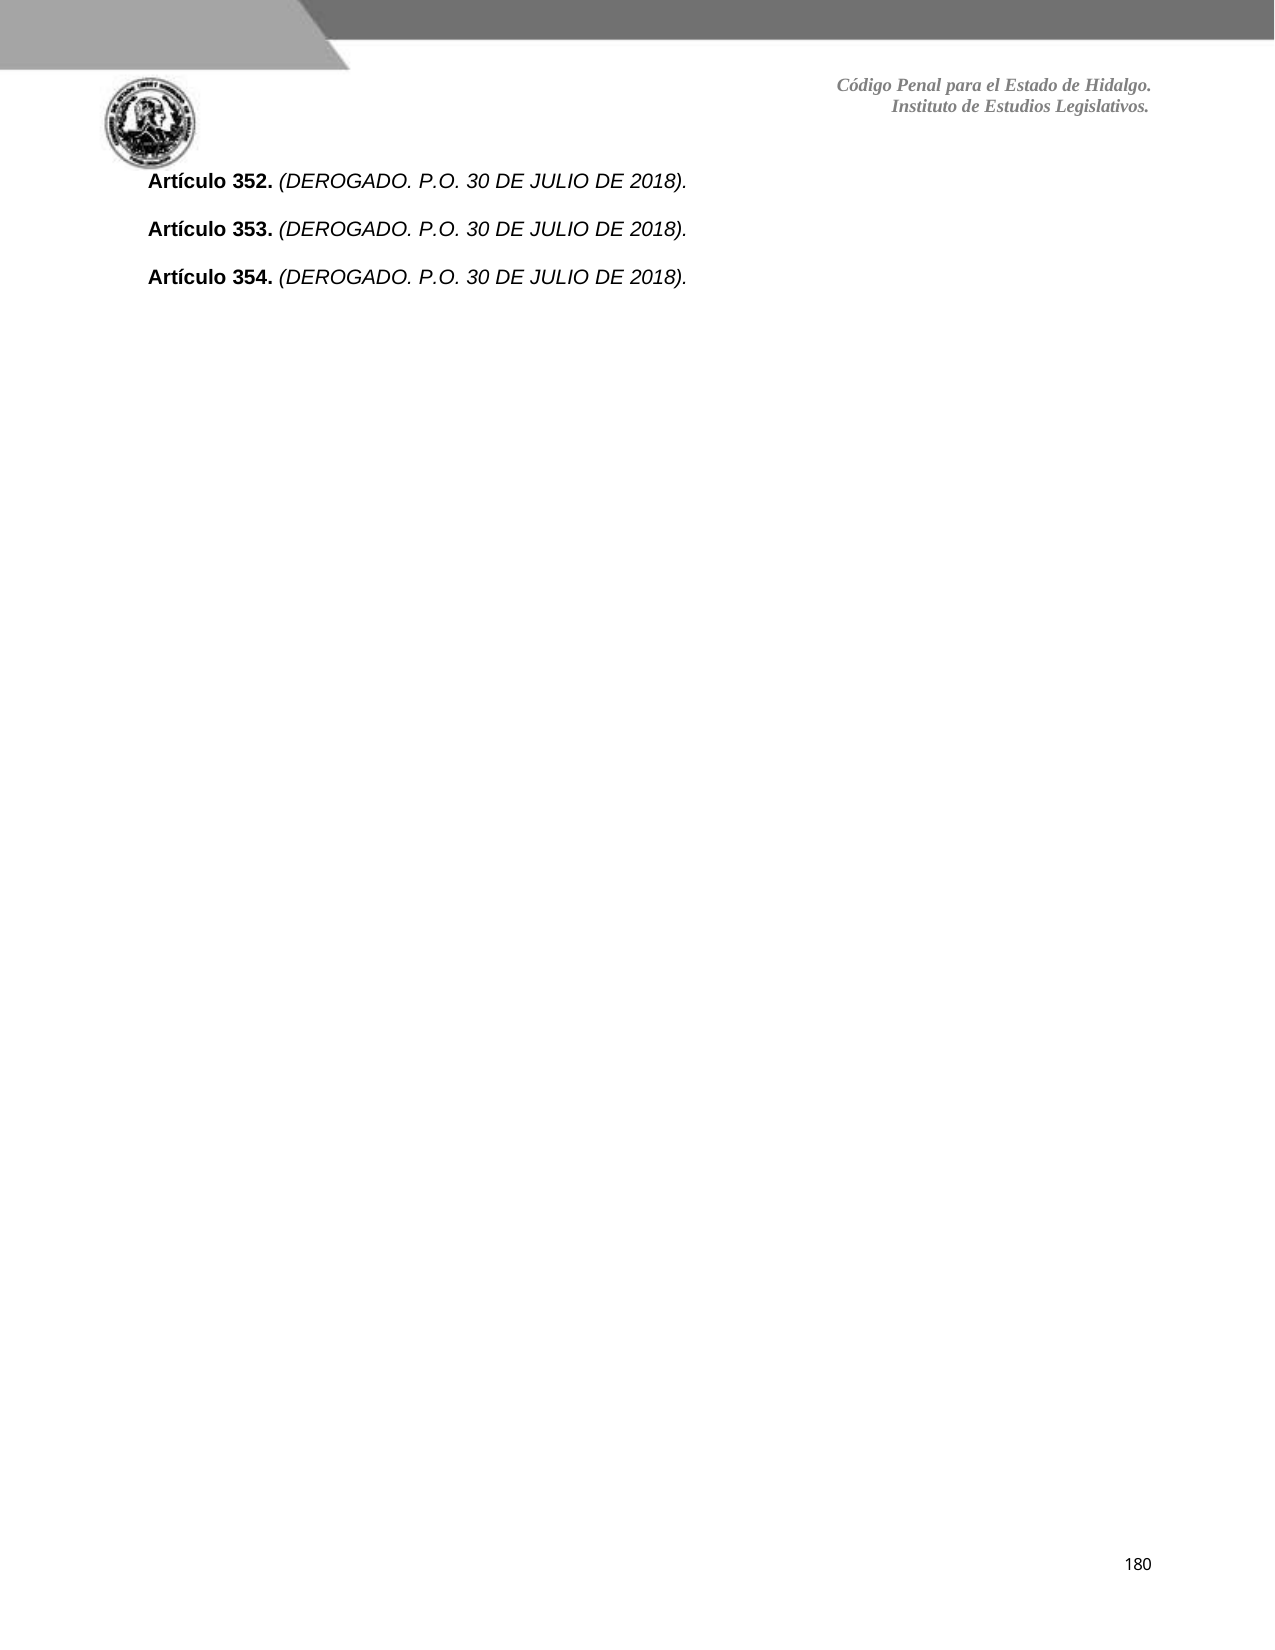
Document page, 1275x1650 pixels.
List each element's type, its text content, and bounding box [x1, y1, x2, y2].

text Artículo 352. (DEROGADO. P.O. 30 DE JULIO DE 2018). [148, 169, 1162, 193]
text Artículo 353. (DEROGADO. P.O. 30 DE JULIO DE 2018). [148, 217, 1162, 241]
text Artículo 354. (DEROGADO. P.O. 30 DE JULIO DE 2018). [148, 264, 1162, 288]
picture [0, 0, 1275, 171]
